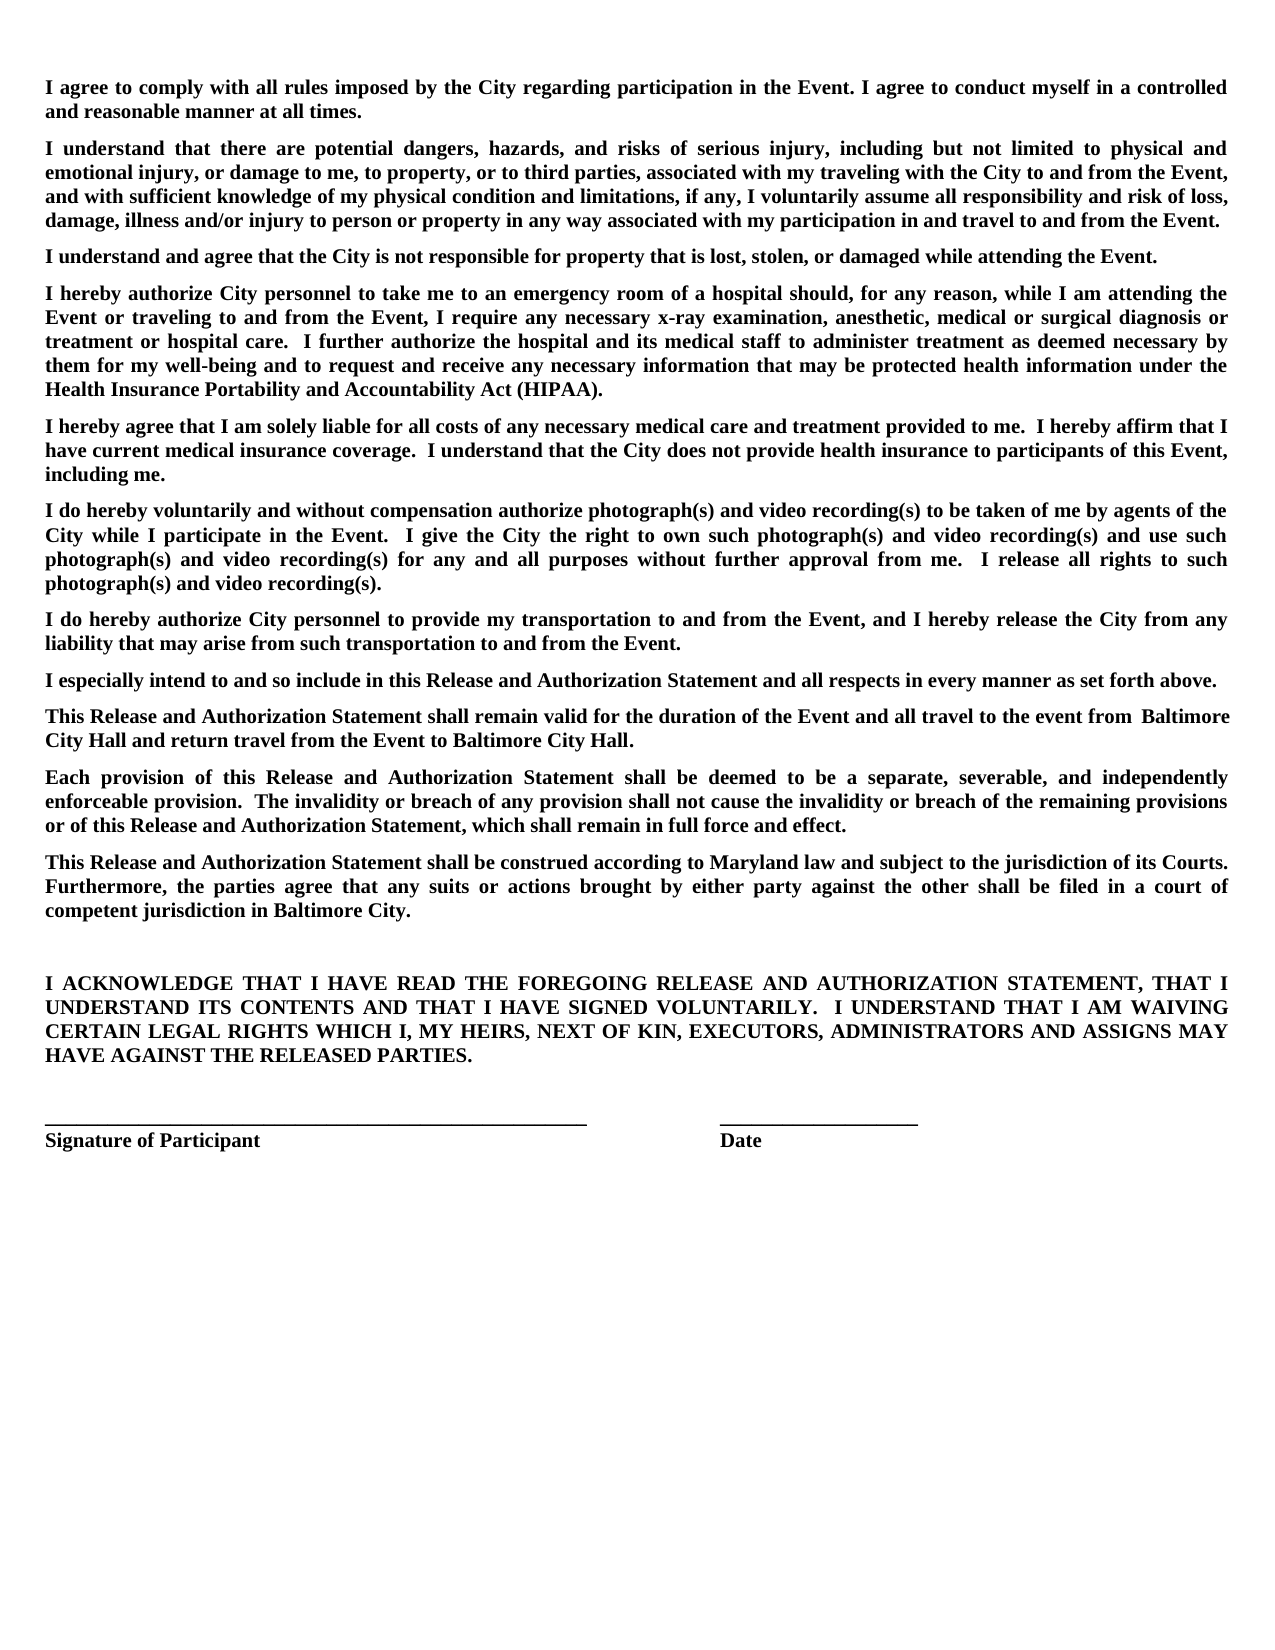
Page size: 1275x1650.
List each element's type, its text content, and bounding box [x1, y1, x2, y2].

text ____________________________________________________ ___________________ [45, 1104, 1155, 1128]
text I understand and agree that the City is not responsible for property that is lost, stolen, or damaged while attending the Event. [45, 244, 1230, 268]
text I hereby agree that I am solely liable for all costs of any necessary medical care and treatment provided to me. I hereby affirm that I have current medical insurance coverage. I understand that the City does not provide health insurance to participants of this Event, including me. [45, 414, 1230, 486]
text I especially intend to and so include in this Release and Authorization Statement and all respects in every manner as set forth above. [45, 668, 1230, 692]
text Each provision of this Release and Authorization Statement shall be deemed to be a separate, severable, and independently enforceable provision. The invalidity or breach of any provision shall not cause the invalidity or breach of the remaining provisions or of this Release and Authorization Statement, which shall remain in full force and effect. [45, 765, 1230, 837]
text Signature of Participant Date [45, 1128, 1155, 1152]
text I agree to comply with all rules imposed by the City regarding participation in the Event. I agree to conduct myself in a controlled and reasonable manner at all times. [45, 75, 1230, 123]
text This Release and Authorization Statement shall be construed according to Maryland law and subject to the jurisdiction of its Courts. Furthermore, the parties agree that any suits or actions brought by either party against the other shall be filed in a court of competent jurisdiction in Baltimore City. [45, 850, 1230, 922]
text I hereby authorize City personnel to take me to an emergency room of a hospital should, for any reason, while I am attending the Event or traveling to and from the Event, I require any necessary x-ray examination, anesthetic, medical or surgical diagnosis or treatment or hospital care. I further authorize the hospital and its medical staff to administer treatment as deemed necessary by them for my well-being and to request and receive any necessary information that may be protected health information under the Health Insurance Portability and Accountability Act (HIPAA). [45, 281, 1230, 401]
text I understand that there are potential dangers, hazards, and risks of serious injury, including but not limited to physical and emotional injury, or damage to me, to property, or to third parties, associated with my traveling with the City to and from the Event, and with sufficient knowledge of my physical condition and limitations, if any, I voluntarily assume all responsibility and risk of loss, damage, illness and/or injury to person or property in any way associated with my participation in and travel to and from the Event. [45, 136, 1230, 232]
text I ACKNOWLEDGE THAT I HAVE READ THE FOREGOING RELEASE AND AUTHORIZATION STATEMENT, THAT I UNDERSTAND ITS CONTENTS AND THAT I HAVE SIGNED VOLUNTARILY. I UNDERSTAND THAT I AM WAIVING CERTAIN LEGAL RIGHTS WHICH I, MY HEIRS, NEXT OF KIN, EXECUTORS, ADMINISTRATORS AND ASSIGNS MAY HAVE AGAINST THE RELEASED PARTIES. [45, 971, 1230, 1067]
text I do hereby voluntarily and without compensation authorize photograph(s) and video recording(s) to be taken of me by agents of the City while I participate in the Event. I give the City the right to own such photograph(s) and video recording(s) and use such photograph(s) and video recording(s) for any and all purposes without further approval from me. I release all rights to such photograph(s) and video recording(s). [45, 498, 1230, 595]
text This Release and Authorization Statement shall remain valid for the duration of the Event and all travel to the event from Baltimore City Hall and return travel from the Event to Baltimore City Hall. [45, 704, 1230, 752]
text I do hereby authorize City personnel to provide my transportation to and from the Event, and I hereby release the City from any liability that may arise from such transportation to and from the Event. [45, 607, 1230, 655]
